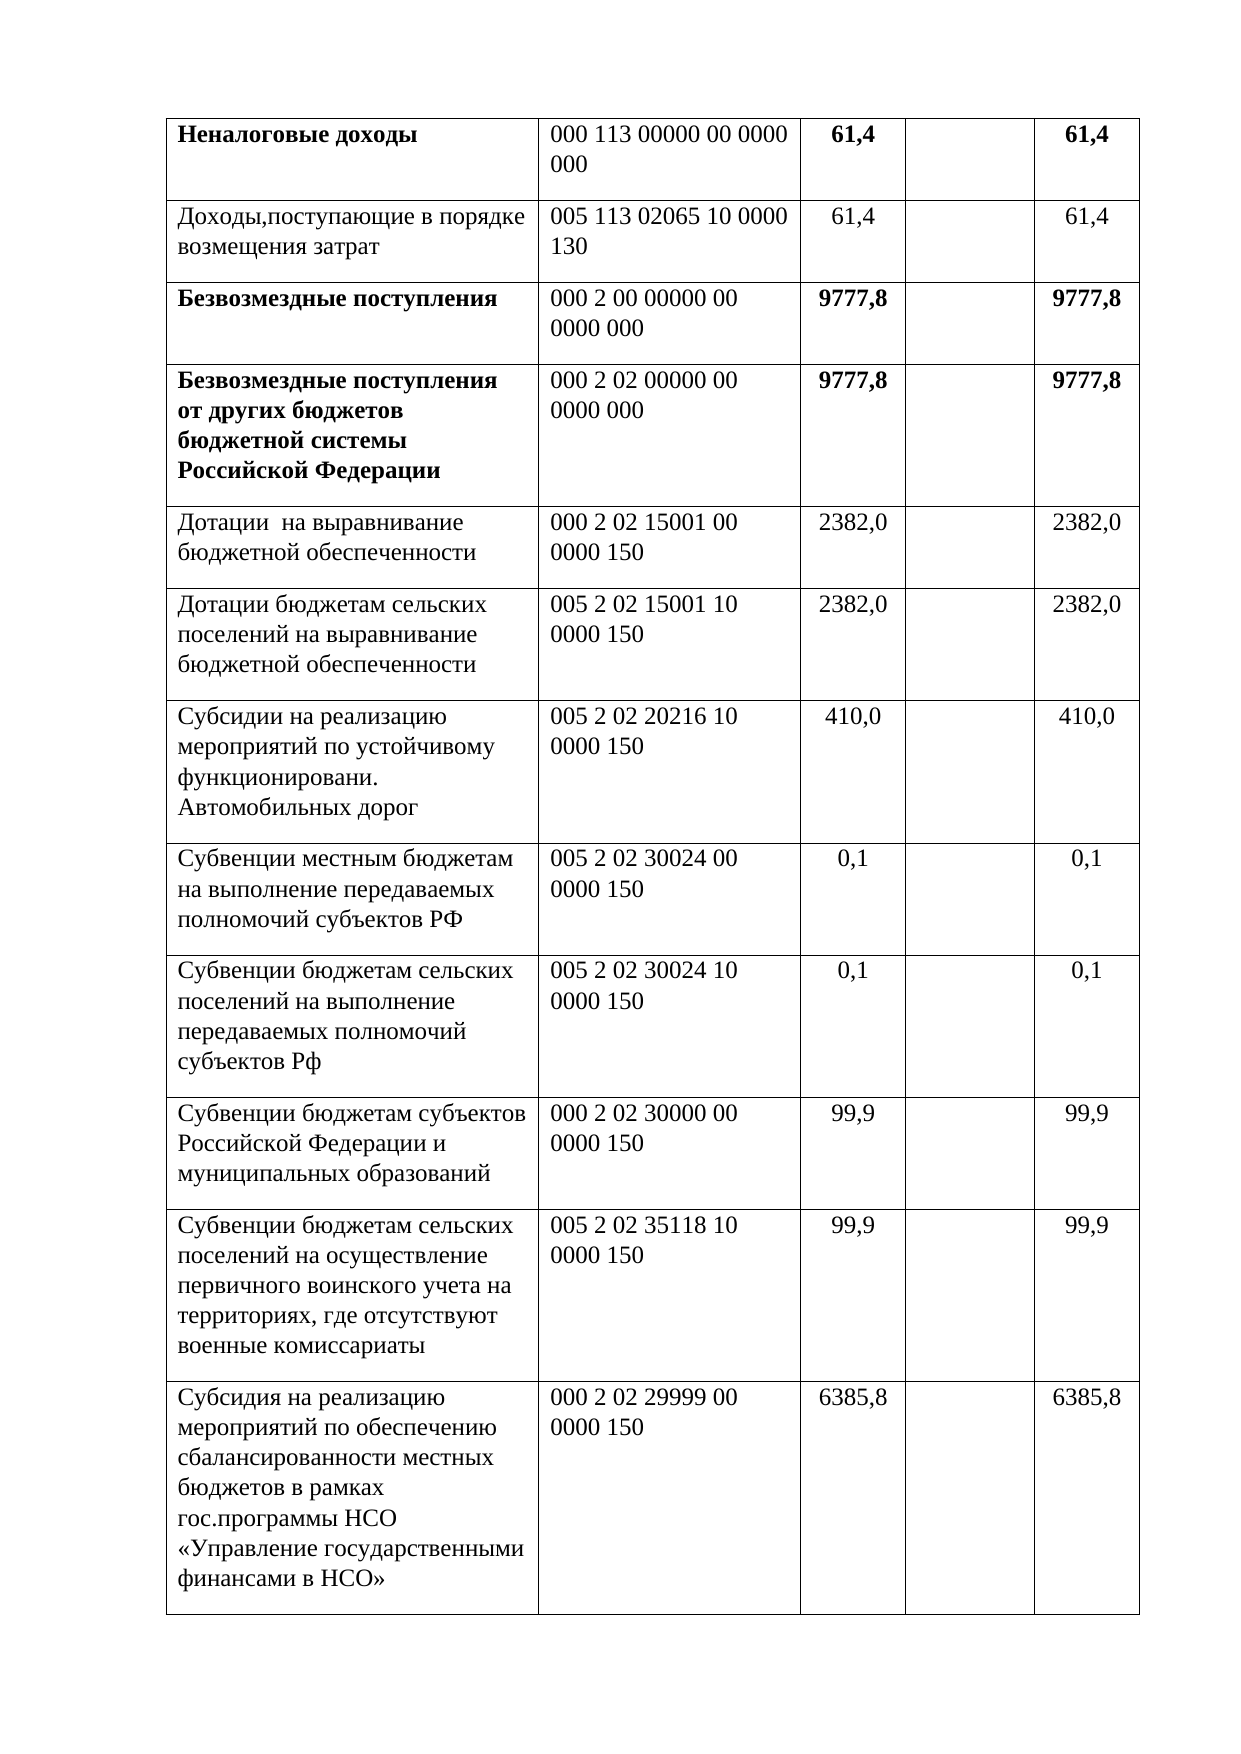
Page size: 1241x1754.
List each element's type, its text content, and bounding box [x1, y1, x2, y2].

table_cell [906, 1098, 1034, 1209]
table_cell 410,0 [1035, 701, 1139, 842]
table_cell 005 2 02 30024 10 0000 150 [539, 956, 800, 1097]
table_cell [906, 844, 1034, 954]
table_cell [906, 1210, 1034, 1381]
table_cell 0,1 [801, 956, 905, 1097]
table_cell [906, 589, 1034, 700]
table_cell 9777,8 [1035, 283, 1139, 364]
table_cell 410,0 [801, 701, 905, 842]
table_cell 000 2 02 15001 00 0000 150 [539, 507, 800, 588]
table_cell 005 2 02 35118 10 0000 150 [539, 1210, 800, 1381]
table_cell Безвозмездные поступления от других бюджетов бюджетной системы Российской Федерации [167, 365, 538, 506]
table_cell [906, 507, 1034, 588]
table_cell 0,1 [1035, 844, 1139, 954]
table_cell 0,1 [801, 844, 905, 954]
table_cell 61,4 [801, 201, 905, 282]
table_cell 005 2 02 15001 10 0000 150 [539, 589, 800, 700]
table_cell Безвозмездные поступления [167, 283, 538, 364]
table_cell 005 113 02065 10 0000 130 [539, 201, 800, 282]
table_cell 2382,0 [1035, 589, 1139, 700]
table_cell [906, 201, 1034, 282]
table_cell 2382,0 [801, 507, 905, 588]
table_cell 000 2 00 00000 00 0000 000 [539, 283, 800, 364]
table_cell 000 2 02 29999 00 0000 150 [539, 1382, 800, 1614]
table_cell 99,9 [801, 1210, 905, 1381]
table_cell 9777,8 [801, 283, 905, 364]
table_cell 99,9 [1035, 1098, 1139, 1209]
table_cell Дотации на выравнивание бюджетной обеспеченности [167, 507, 538, 588]
table_cell 61,4 [1035, 119, 1139, 200]
table_cell 005 2 02 30024 00 0000 150 [539, 844, 800, 954]
table_cell Субвенции бюджетам субъектов Российской Федерации и муниципальных образований [167, 1098, 538, 1209]
table_cell [906, 365, 1034, 506]
table_cell 99,9 [801, 1098, 905, 1209]
table_cell 000 113 00000 00 0000 000 [539, 119, 800, 200]
table_cell [906, 701, 1034, 842]
table_cell Субвенции местным бюджетам на выполнение передаваемых полномочий субъектов РФ [167, 844, 538, 954]
table_cell 2382,0 [1035, 507, 1139, 588]
table_cell 000 2 02 00000 00 0000 000 [539, 365, 800, 506]
table_cell 61,4 [1035, 201, 1139, 282]
table_cell 61,4 [801, 119, 905, 200]
table_cell Субсидия на реализацию мероприятий по обеспечению сбалансированности местных бюджетов в рамках гос.программы НСО «Управление государственными финансами в НСО» [167, 1382, 538, 1614]
table_cell 005 2 02 20216 10 0000 150 [539, 701, 800, 842]
table_cell 9777,8 [1035, 365, 1139, 506]
table_cell [906, 956, 1034, 1097]
table_cell Неналоговые доходы [167, 119, 538, 200]
table_cell 99,9 [1035, 1210, 1139, 1381]
table_cell Доходы,поступающие в порядке возмещения затрат [167, 201, 538, 282]
table_cell Субвенции бюджетам сельских поселений на осуществление первичного воинского учета на территориях, где отсутствуют военные комиссариаты [167, 1210, 538, 1381]
table_cell 0,1 [1035, 956, 1139, 1097]
table_cell [906, 283, 1034, 364]
table_cell 6385,8 [801, 1382, 905, 1614]
table_cell Субсидии на реализацию мероприятий по устойчивому функционировани. Автомобильных дорог [167, 701, 538, 842]
table_cell 6385,8 [1035, 1382, 1139, 1614]
table_cell 2382,0 [801, 589, 905, 700]
table_cell [906, 1382, 1034, 1614]
table_cell [906, 119, 1034, 200]
table_cell Субвенции бюджетам сельских поселений на выполнение передаваемых полномочий субъектов Рф [167, 956, 538, 1097]
table_cell 9777,8 [801, 365, 905, 506]
table_cell 000 2 02 30000 00 0000 150 [539, 1098, 800, 1209]
table_cell Дотации бюджетам сельских поселений на выравнивание бюджетной обеспеченности [167, 589, 538, 700]
